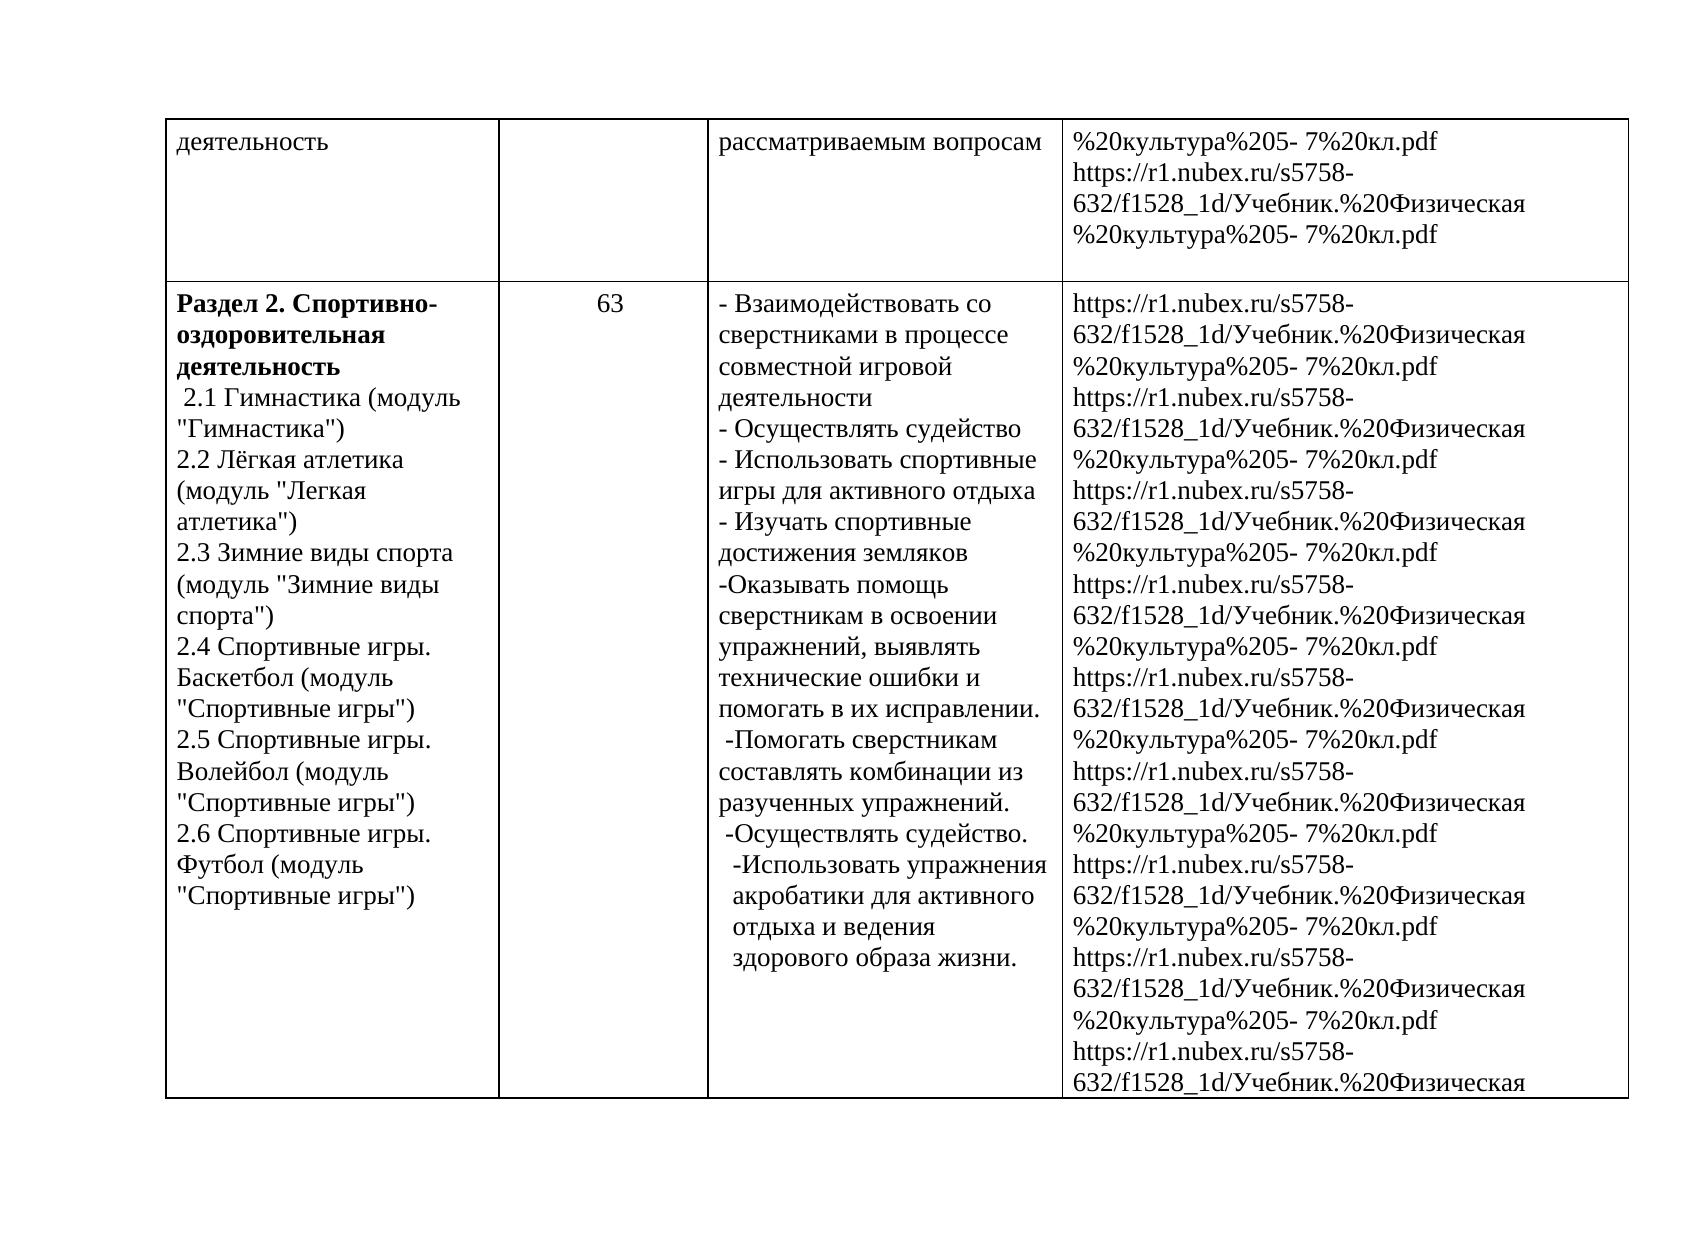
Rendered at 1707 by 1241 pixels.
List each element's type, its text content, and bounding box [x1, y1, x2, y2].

table_cell 1 [500, 120, 707, 281]
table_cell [709, 282, 1062, 1097]
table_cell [1063, 120, 1628, 281]
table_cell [1063, 282, 1628, 1097]
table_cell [709, 120, 1062, 281]
table_cell 63 [500, 282, 707, 1097]
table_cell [167, 120, 498, 281]
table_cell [167, 282, 498, 1097]
